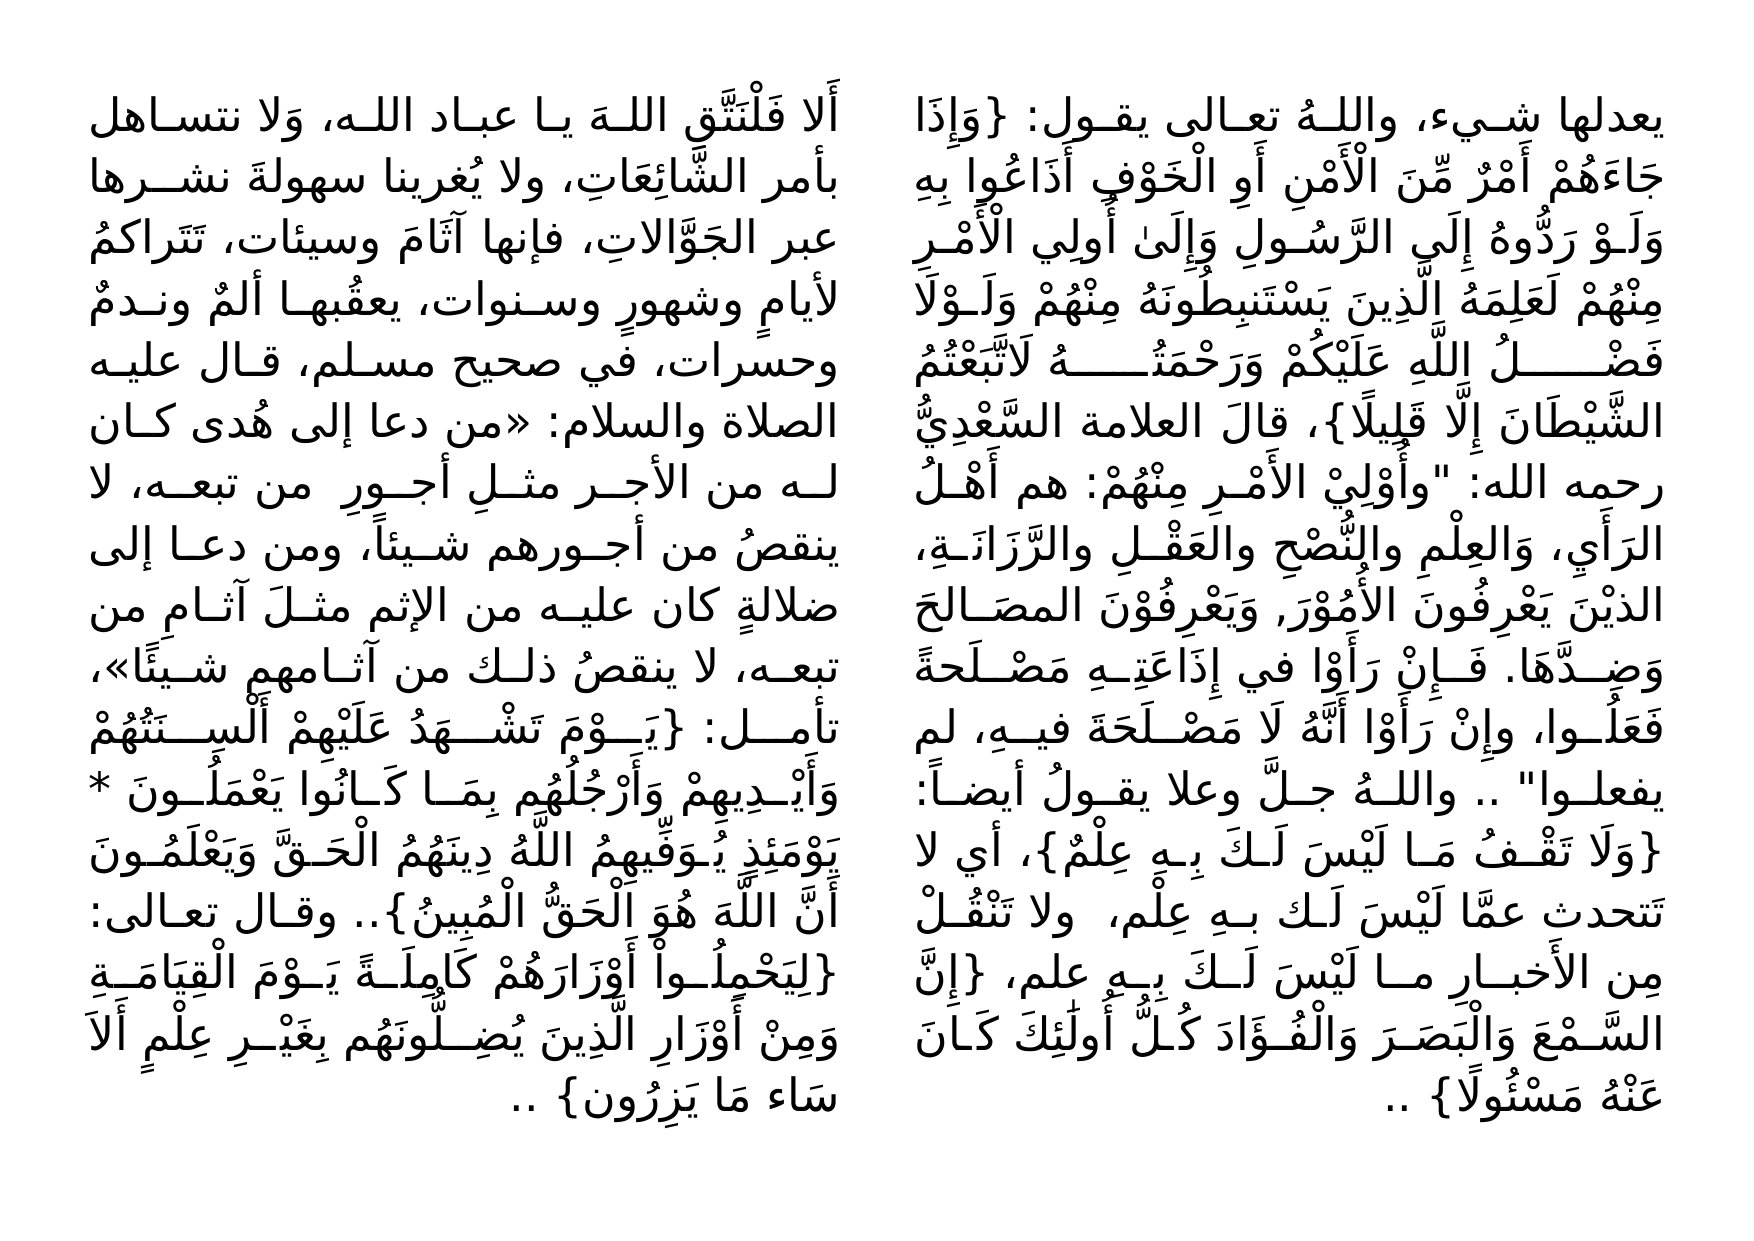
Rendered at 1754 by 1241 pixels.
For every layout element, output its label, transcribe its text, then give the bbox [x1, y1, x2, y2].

text أَلا فَلْنَتَّقِ اللهَ يا عباد الله، وَلا نتساهل بأمر الشَّائِعَاتِ، ولا يُغرينا سهولةَ نشرها عبر الجَوَّالاتِ، فإنها آثَامَ وسيئات، تَتَراكمُ لأيامٍ وشهورٍ وسنوات، يعقُبها ألمٌ وندمٌ وحسرات، في صحيح مسلم، قال عليه الصلاة والسلام: «من دعا إلى هُدى كان له من الأجر مثلِ أجورِ من تبعه، لا ينقصُ من أجورهم شيئاً، ومن دعا إلى ضلالةٍ كان عليه من الإثم مثلَ آثامِ من تبعه، لا ينقصُ ذلك من آثامهم شيئًا»، تأمل: {يَوْمَ تَشْهَدُ عَلَيْهِمْ أَلْسِنَتُهُمْ وَأَيْدِيهِمْ وَأَرْجُلُهُم بِمَا كَانُوا يَعْمَلُونَ * يَوْمَئِذٍ يُوَفِّيهِمُ اللَّهُ دِينَهُمُ الْحَقَّ وَيَعْلَمُونَ أَنَّ اللَّهَ هُوَ الْحَقُّ الْمُبِينُ}.. وقال تعالى: {لِيَحْمِلُواْ أَوْزَارَهُمْ كَامِلَةً يَوْمَ الْقِيَامَةِ وَمِنْ أَوْزَارِ الَّذِينَ يُضِلُّونَهُم بِغَيْرِ عِلْمٍ أَلاَ سَاء مَا يَزِرُون} .. [89, 89, 840, 1122]
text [914, 89, 1665, 1122]
